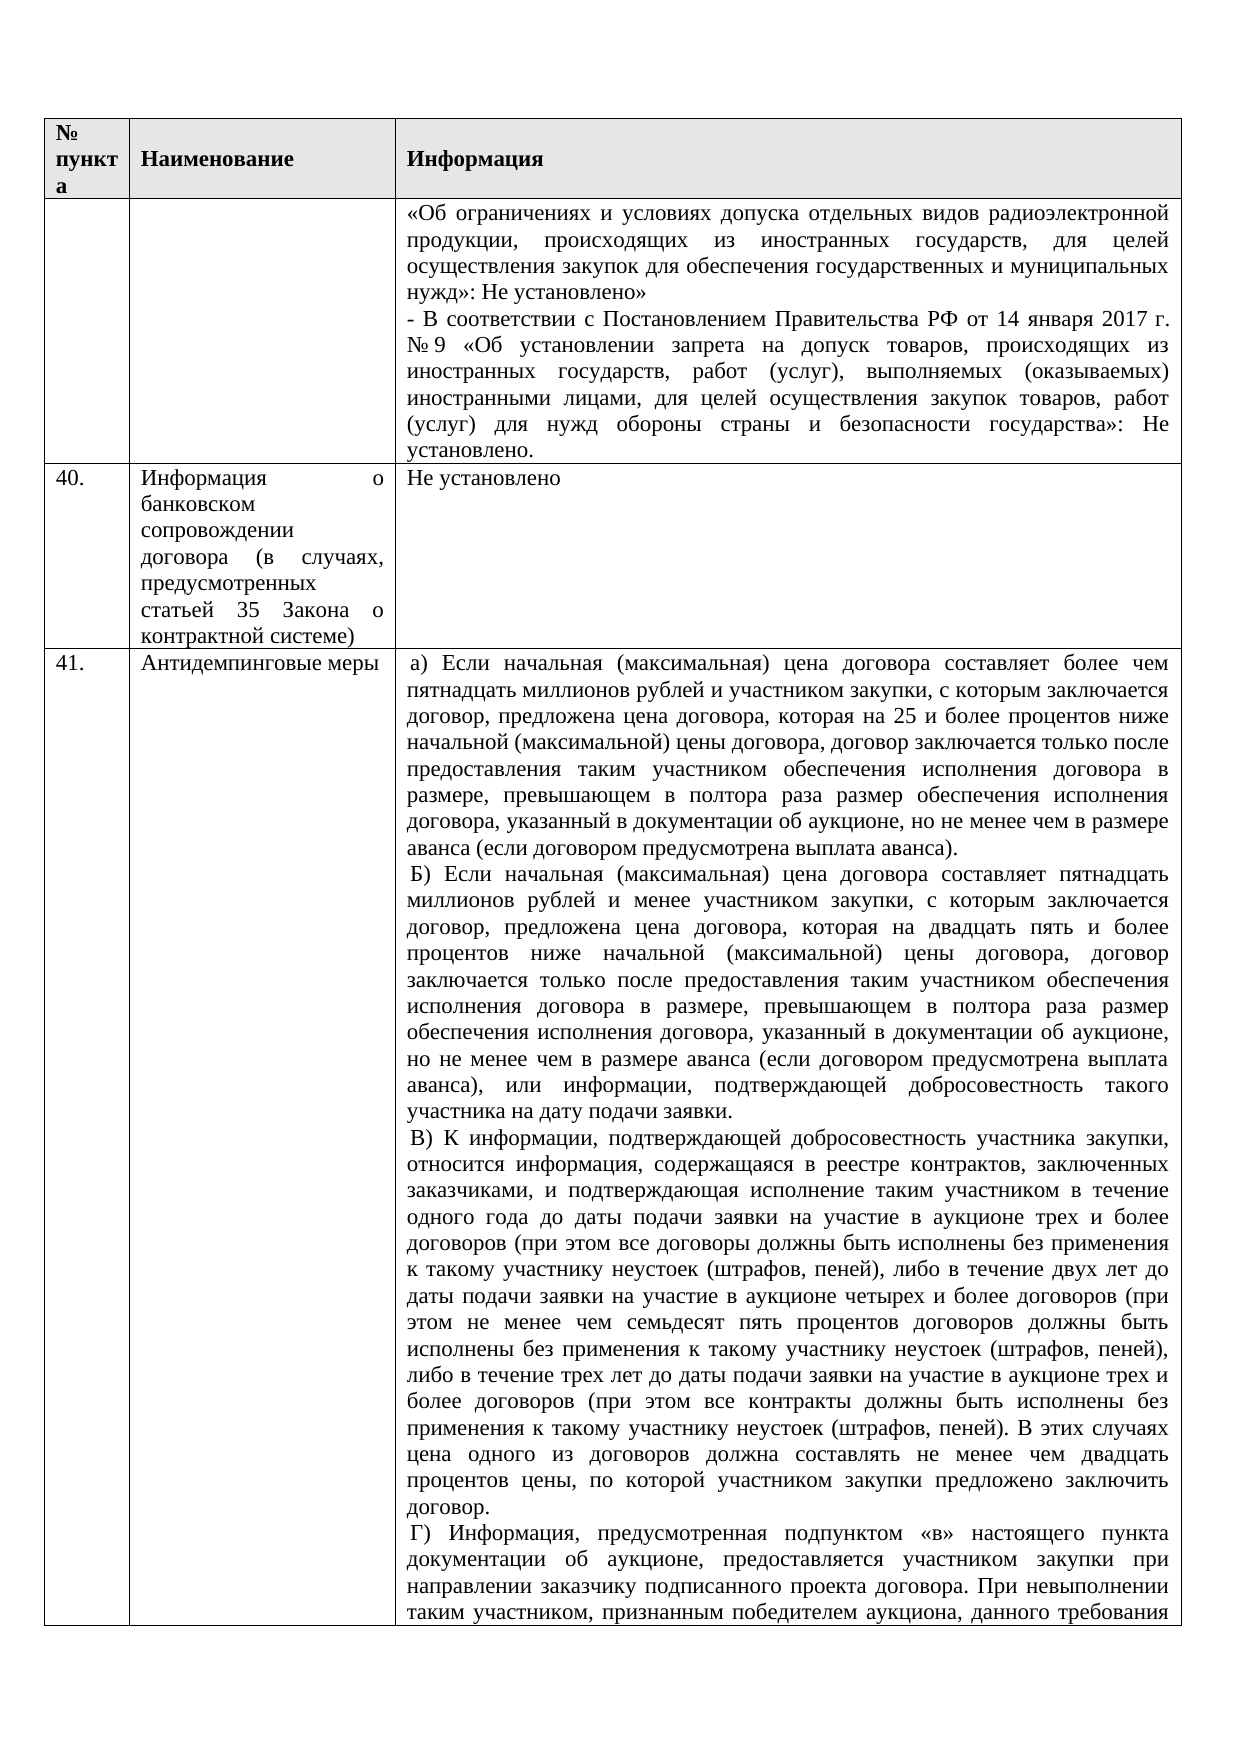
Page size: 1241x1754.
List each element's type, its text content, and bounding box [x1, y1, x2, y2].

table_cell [130, 199, 395, 463]
table_cell Не установлено [396, 464, 1181, 648]
table_header Наименование [130, 119, 395, 198]
table_header № пункта [45, 119, 129, 198]
table_header Информация [396, 119, 1181, 198]
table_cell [396, 649, 1181, 1624]
table_cell Информация о банковском сопровождении договора (в случаях, предусмотренных статьей 35 Закона о контрактной системе) [130, 464, 395, 648]
table_cell Антидемпинговые меры [130, 649, 395, 1624]
table_cell [45, 464, 129, 648]
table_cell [396, 199, 1181, 463]
table_cell [45, 649, 129, 1624]
table_cell [45, 199, 129, 463]
